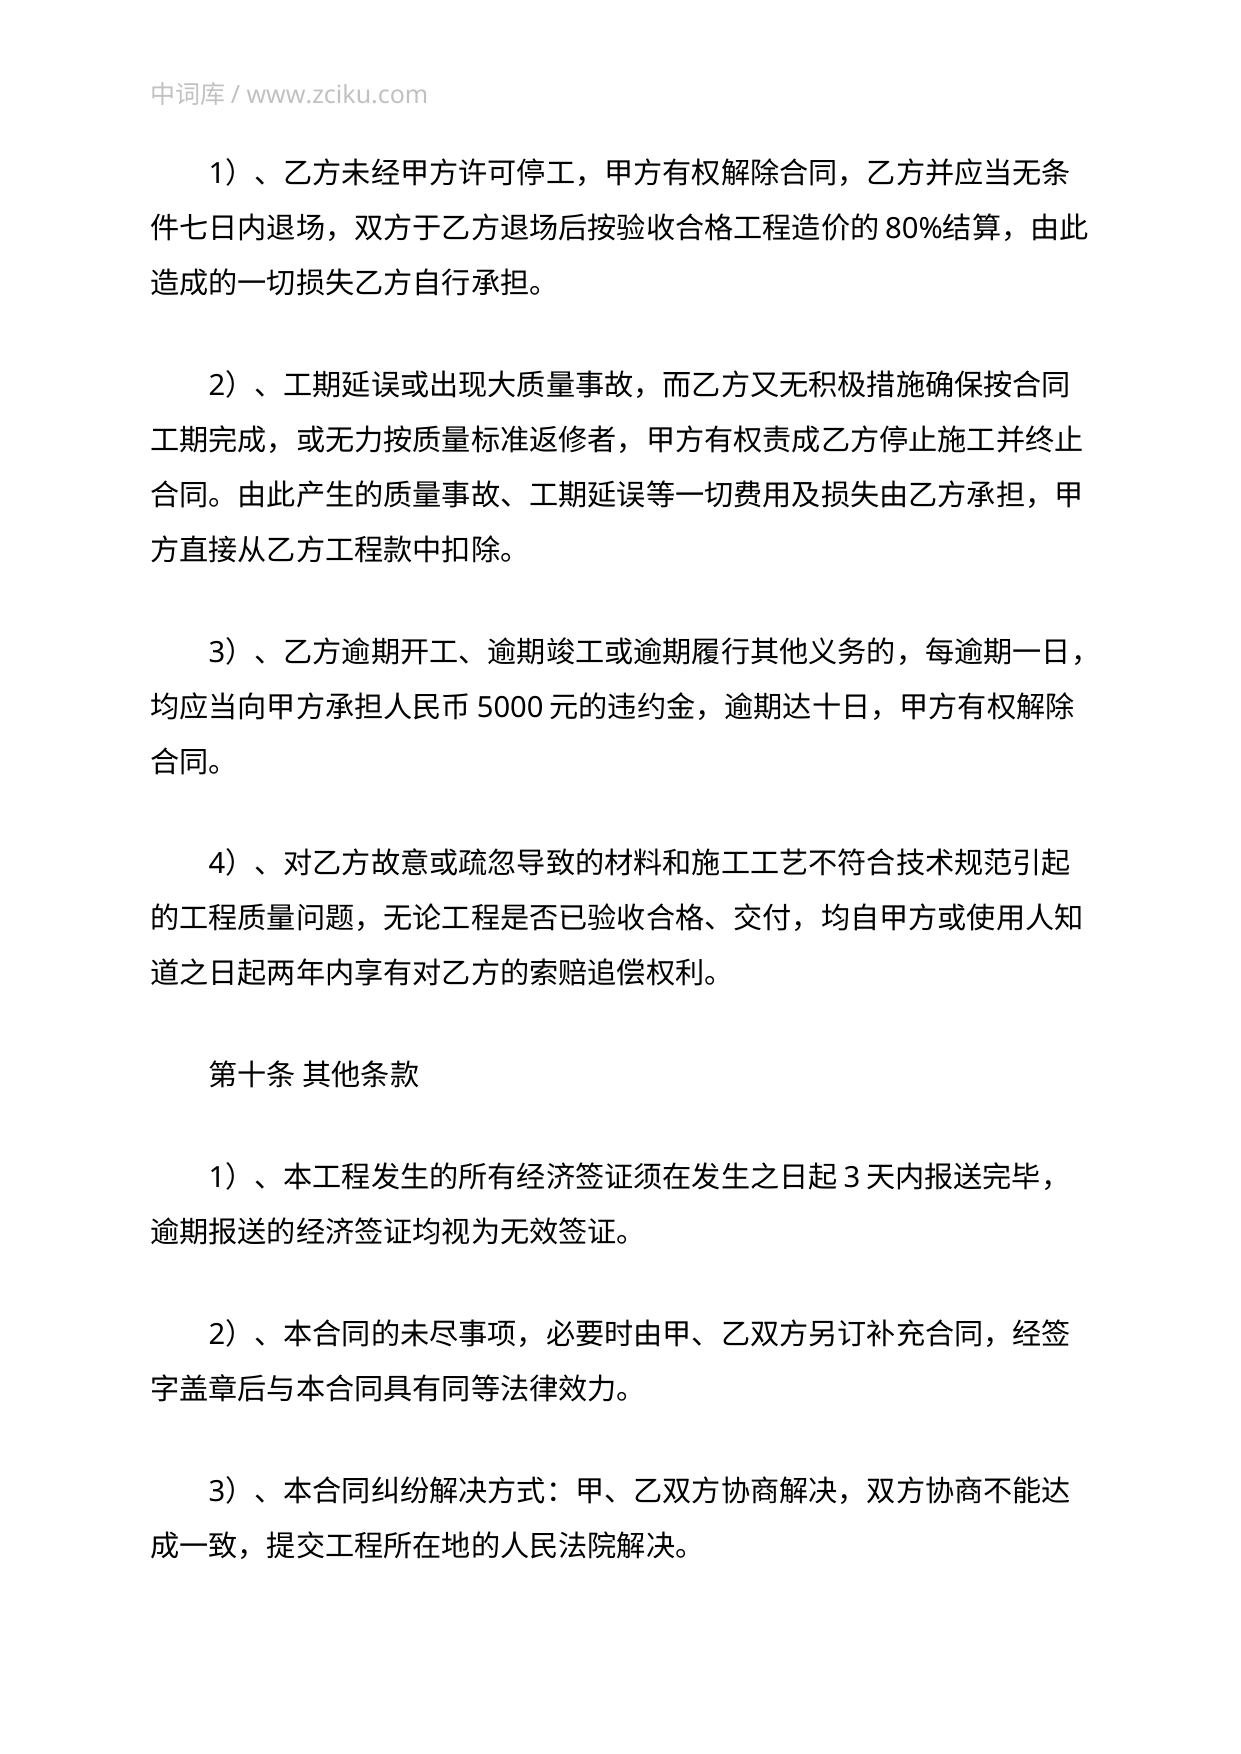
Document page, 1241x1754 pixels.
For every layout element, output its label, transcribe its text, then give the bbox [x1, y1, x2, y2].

text 3）、乙方逾期开工、逾期竣工或逾期履行其他义务的，每逾期一日，均应当向甲方承担人民币5000元的违约金，逾期达十日，甲方有权解除合同。 [150, 628, 1090, 781]
text 2）、本合同的未尽事项，必要时由甲、乙双方另订补充合同，经签字盖章后与本合同具有同等法律效力。 [150, 1310, 1090, 1408]
text 1）、本工程发生的所有经济签证须在发生之日起3天内报送完毕，逾期报送的经济签证均视为无效签证。 [150, 1153, 1090, 1251]
text 2）、工期延误或出现大质量事故，而乙方又无积极措施确保按合同工期完成，或无力按质量标准返修者，甲方有权责成乙方停止施工并终止合同。由此产生的质量事故、工期延误等一切费用及损失由乙方承担，甲方直接从乙方工程款中扣除。 [150, 362, 1090, 569]
text 4）、对乙方故意或疏忽导致的材料和施工工艺不符合技术规范引起的工程质量问题，无论工程是否已验收合格、交付，均自甲方或使用人知道之日起两年内享有对乙方的索赔追偿权利。 [150, 840, 1090, 992]
text 第十条 其他条款 [150, 1052, 1090, 1094]
text 1）、乙方未经甲方许可停工，甲方有权解除合同，乙方并应当无条件七日内退场，双方于乙方退场后按验收合格工程造价的80%结算，由此造成的一切损失乙方自行承担。 [150, 150, 1090, 302]
text 3）、本合同纠纷解决方式：甲、乙双方协商解决，双方协商不能达成一致，提交工程所在地的人民法院解决。 [150, 1467, 1090, 1564]
